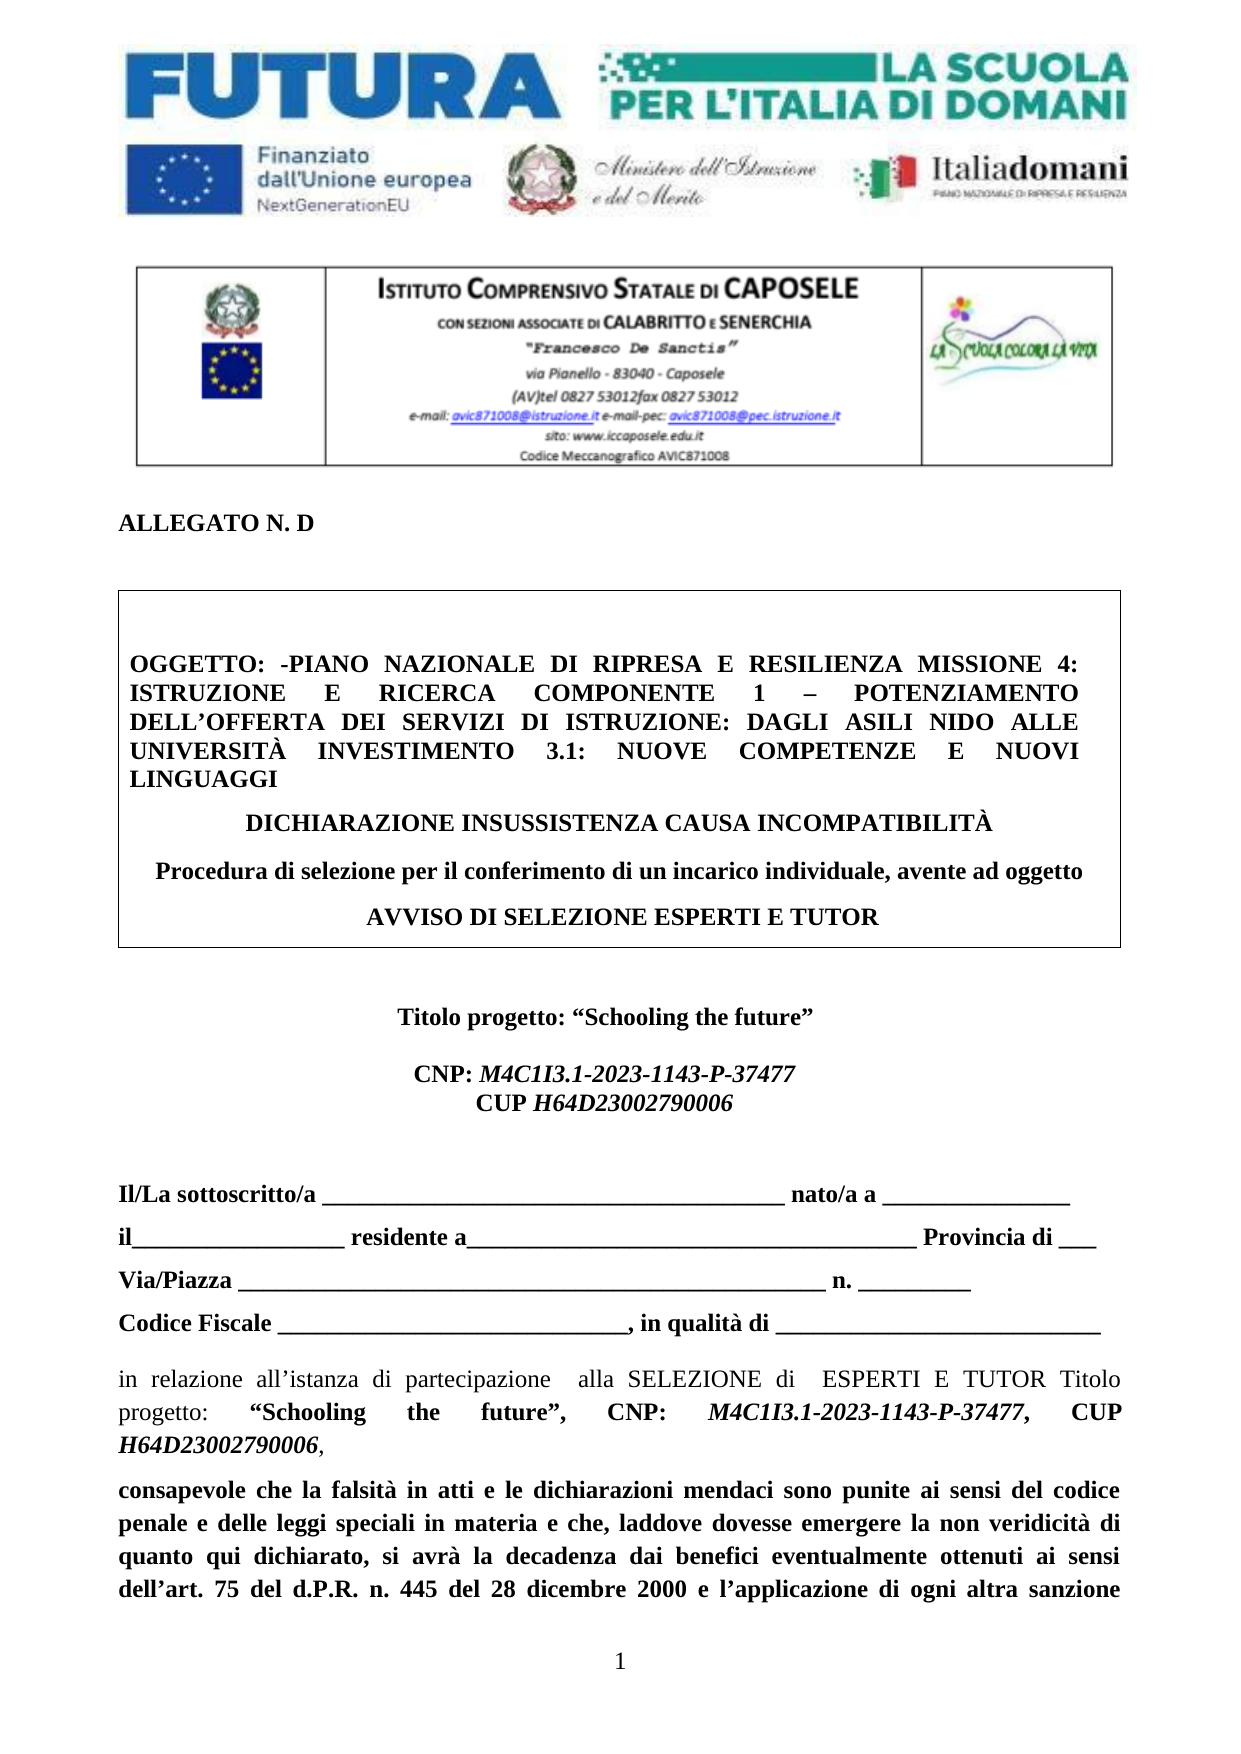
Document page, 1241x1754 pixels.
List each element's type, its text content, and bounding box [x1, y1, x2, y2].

text Codice Fiscale ____________________________, in qualità di __________________________ [118, 1308, 1122, 1337]
text ALLEGATO N. D [118, 508, 1122, 537]
picture [132, 261, 1123, 472]
text CNP: M4C1I3.1-2023-1143-P-37477 [118, 1059, 1092, 1088]
text Il/La sottoscritto/a _____________________________________ nato/a a _______________ [118, 1179, 1122, 1208]
text il_________________ residente a____________________________________ Provincia di ___ [118, 1222, 1122, 1251]
text Via/Piazza _______________________________________________ n. _________ [118, 1265, 1122, 1294]
picture [118, 44, 1137, 217]
text in relazione all’istanza di partecipazione alla SELEZIONE di ESPERTI E TUTOR Titolo progetto: “Schooling the future”, CNP: M4C1I3.1-2023-1143-P-37477, CUP H64D23002790006, [118, 1364, 1122, 1459]
text Titolo progetto: “Schooling the future” [118, 1002, 1092, 1031]
text CUP H64D23002790006 [118, 1088, 1092, 1117]
table_header OGGETTO: -PIANO NAZIONALE DI RIPRESA E RESILIENZA MISSIONE 4: ISTRUZIONE E RICERCA COMPONENTE 1 – POTENZIAMENTO DELL’OFFERTA DEI SERVIZI DI ISTRUZIONE: DAGLI ASILI NIDO ALLE UNIVERSITÀ INVESTIMENTO 3.1: NUOVE COMPETENZE E NUOVI LINGUAGGI DICHIARAZIONE INSUSSISTENZA CAUSA INCOMPATIBILITÀ Procedura di selezione per il conferimento di un incarico individuale, avente ad oggetto AVVISO DI SELEZIONE ESPERTI E TUTOR [119, 591, 1120, 947]
